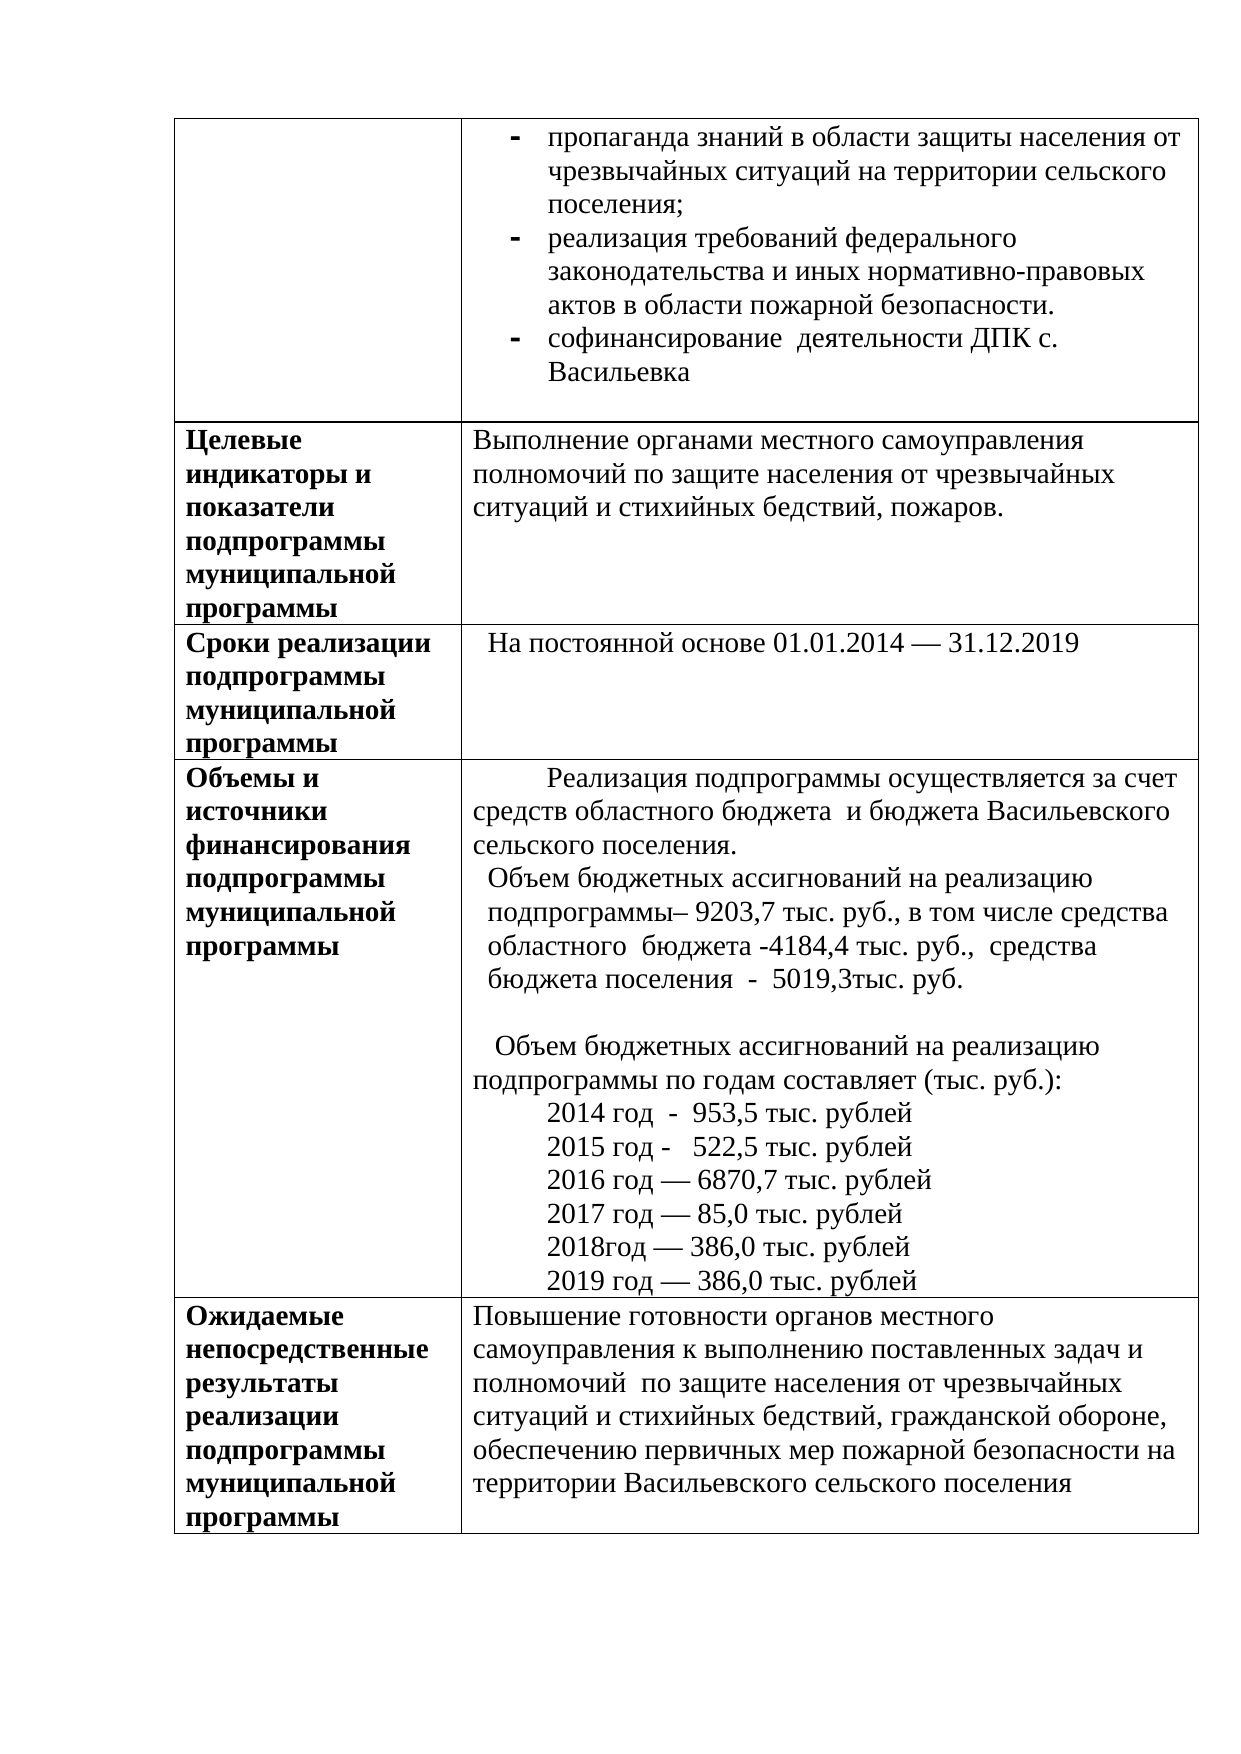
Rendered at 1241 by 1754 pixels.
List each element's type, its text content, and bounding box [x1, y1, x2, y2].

table_cell Целевые индикаторы и показатели подпрограммы муниципальной программы [175, 423, 461, 624]
table_cell Повышение готовности органов местного самоуправления к выполнению поставленных задач и полномочий по защите населения от чрезвычайных ситуаций и стихийных бедствий, гражданской обороне, обеспечению первичных мер пожарной безопасности на территории Васильевского сельского поселения [462, 1298, 1198, 1532]
table_cell Ожидаемые непосредственные результаты реализации подпрограммы муниципальной программы [175, 1298, 461, 1532]
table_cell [175, 119, 461, 421]
table_cell На постоянной основе 01.01.2014 — 31.12.2019 [462, 625, 1198, 759]
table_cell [462, 119, 1198, 421]
table_cell Объемы и источники финансирования подпрограммы муниципальной программы [175, 760, 461, 1297]
table_cell Выполнение органами местного самоуправления полномочий по защите населения от чрезвычайных ситуаций и стихийных бедствий, пожаров. [462, 423, 1198, 624]
table_cell Реализация подпрограммы осуществляется за счет средств областного бюджета и бюджета Васильевского сельского поселения. Объем бюджетных ассигнований на реализацию подпрограммы– 9203,7 тыс. руб., в том числе средства областного бюджета -4184,4 тыс. руб., средства бюджета поселения - 5019,3тыс. руб. Объем бюджетных ассигнований на реализацию подпрограммы по годам составляет (тыс. руб.): 2014 год - 953,5 тыс. рублей 2015 год - 522,5 тыс. рублей 2016 год — 6870,7 тыс. рублей 2017 год — 85,0 тыс. рублей 2018год — 386,0 тыс. рублей 2019 год — 386,0 тыс. рублей [462, 760, 1198, 1297]
